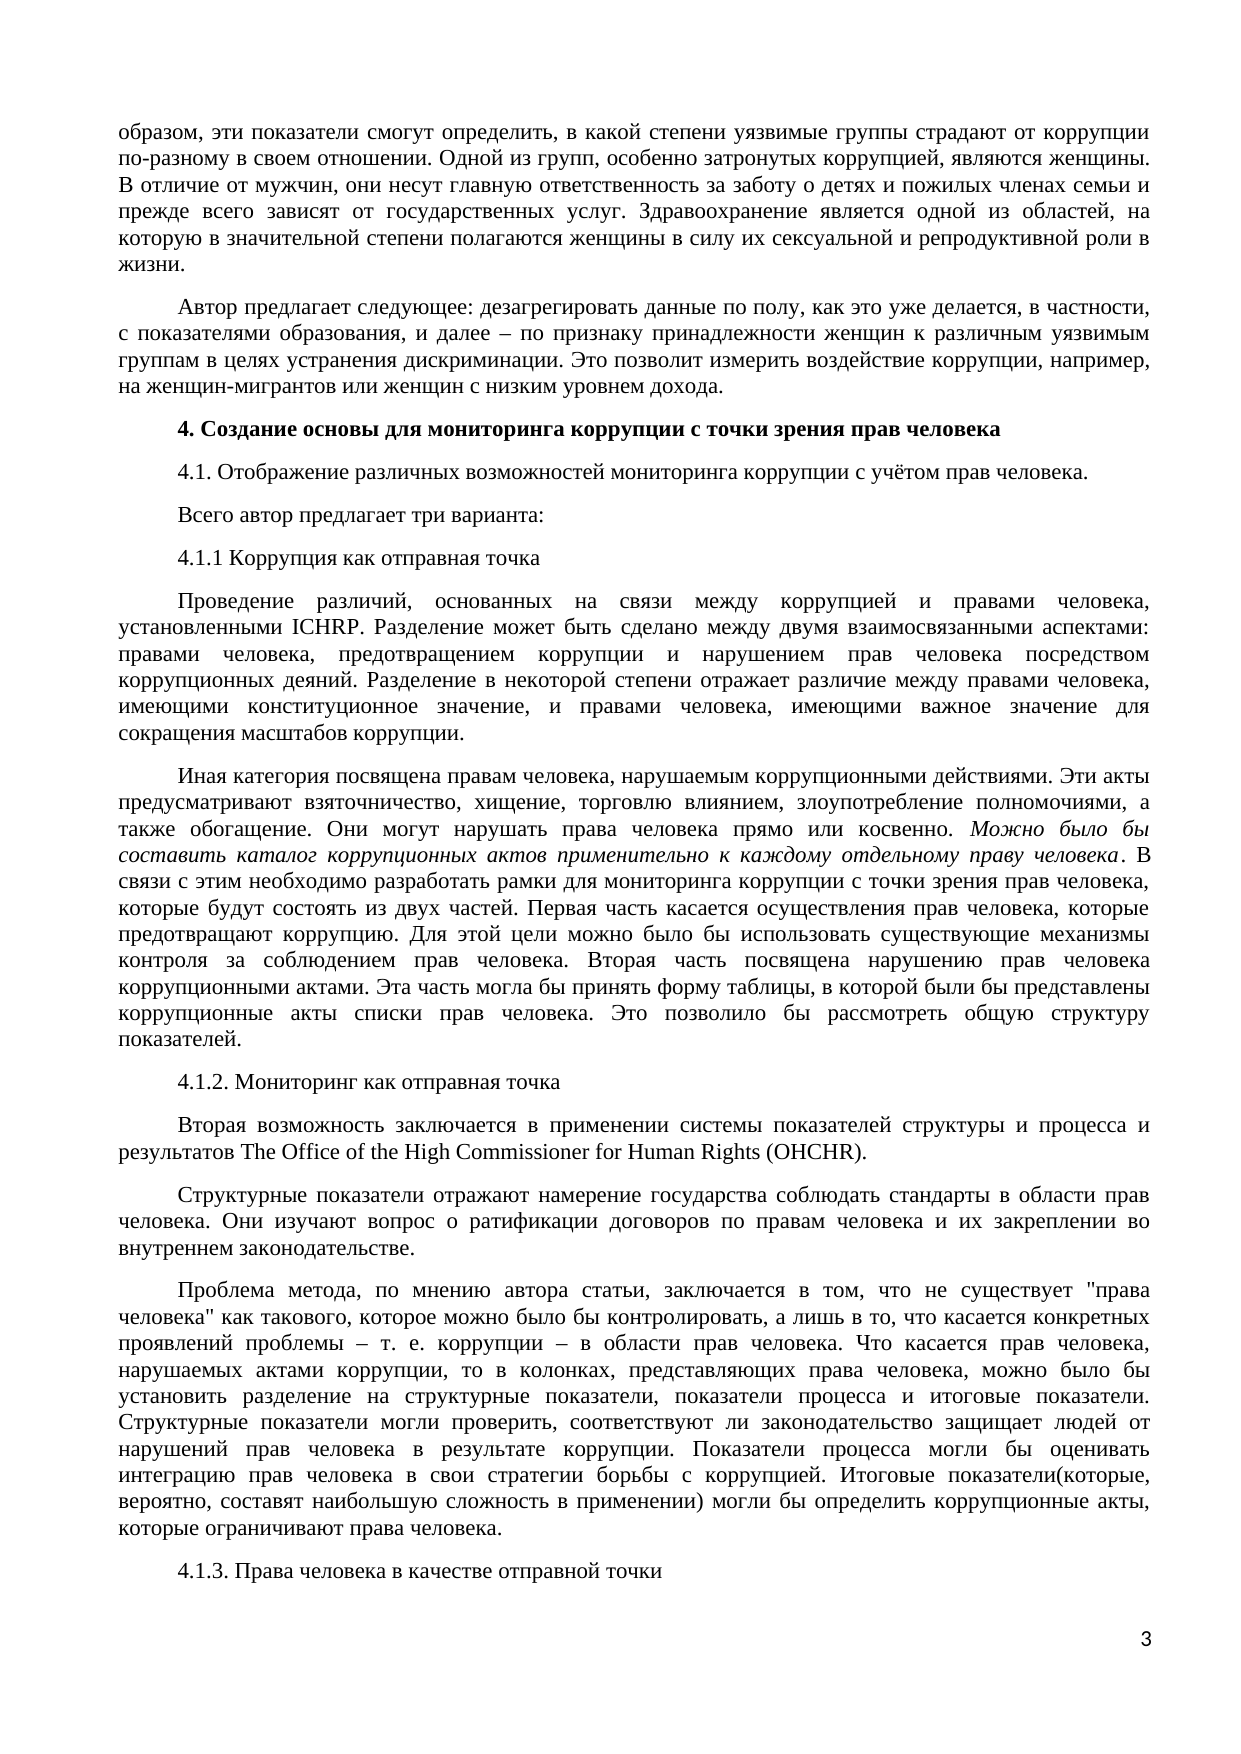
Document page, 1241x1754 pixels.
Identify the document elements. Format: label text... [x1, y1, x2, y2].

text 4.1.1 Коррупция как отправная точка [118, 544, 1152, 570]
text Структурные показатели отражают намерение государства соблюдать стандарты в области прав человека. Они изучают вопрос о ратификации договоров по правам человека и их закреплении во внутреннем законодательстве. [118, 1181, 1152, 1260]
text Всего автор предлагает три варианта: [118, 501, 1152, 527]
text 4.1. Отображение различных возможностей мониторинга коррупции с учётом прав человека. [118, 458, 1152, 484]
text 4.1.3. Права человека в качестве отправной точки [118, 1557, 1152, 1583]
text 4.1.2. Мониторинг как отправная точка [118, 1068, 1152, 1095]
text 4. Создание основы для мониторинга коррупции с точки зрения прав человека [118, 415, 1152, 441]
text Автор предлагает следующее: дезагрегировать данные по полу, как это уже делается, в частности, с показателями образования, и далее – по признаку принадлежности женщин к различным уязвимым группам в целях устранения дискриминации. Это позволит измерить воздействие коррупции, например, на женщин-мигрантов или женщин с низким уровнем дохода. [118, 293, 1152, 398]
text Проведение различий, основанных на связи между коррупцией и правами человека, установленными ICHRP. Разделение может быть сделано между двумя взаимосвязанными аспектами: правами человека, предотвращением коррупции и нарушением прав человека посредством коррупционных деяний. Разделение в некоторой степени отражает различие между правами человека, имеющими конституционное значение, и правами человека, имеющими важное значение для сокращения масштабов коррупции. [118, 587, 1152, 745]
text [118, 118, 1152, 276]
text Иная категория посвящена правам человека, нарушаемым коррупционными действиями. Эти акты предусматривают взяточничество, хищение, торговлю влиянием, злоупотребление полномочиями, а также обогащение. Они могут нарушать права человека прямо или косвенно. Можно было бы составить каталог коррупционных актов применительно к каждому отдельному праву человека. В связи с этим необходимо разработать рамки для мониторинга коррупции с точки зрения прав человека, которые будут состоять из двух частей. Первая часть касается осуществления прав человека, которые предотвращают коррупцию. Для этой цели можно было бы использовать существующие механизмы контроля за соблюдением прав человека. Вторая часть посвящена нарушению прав человека коррупционными актами. Эта часть могла бы принять форму таблицы, в которой были бы представлены коррупционные акты списки прав человека. Это позволило бы рассмотреть общую структуру показателей. [118, 762, 1152, 1052]
text Проблема метода, по мнению автора статьи, заключается в том, что не существует "права человека" как такового, которое можно было бы контролировать, а лишь в то, что касается конкретных проявлений проблемы – т. е. коррупции – в области прав человека. Что касается прав человека, нарушаемых актами коррупции, то в колонках, представляющих права человека, можно было бы установить разделение на структурные показатели, показатели процесса и итоговые показатели. Структурные показатели могли проверить, соответствуют ли законодательство защищает людей от нарушений прав человека в результате коррупции. Показатели процесса могли бы оценивать интеграцию прав человека в свои стратегии борьбы с коррупцией. Итоговые показатели(которые, вероятно, составят наибольшую сложность в применении) могли бы определить коррупционные акты, которые ограничивают права человека. [118, 1277, 1152, 1540]
text Вторая возможность заключается в применении системы показателей структуры и процесса и результатов The Office of the High Commissioner for Human Rights (OHCHR). [118, 1111, 1152, 1164]
